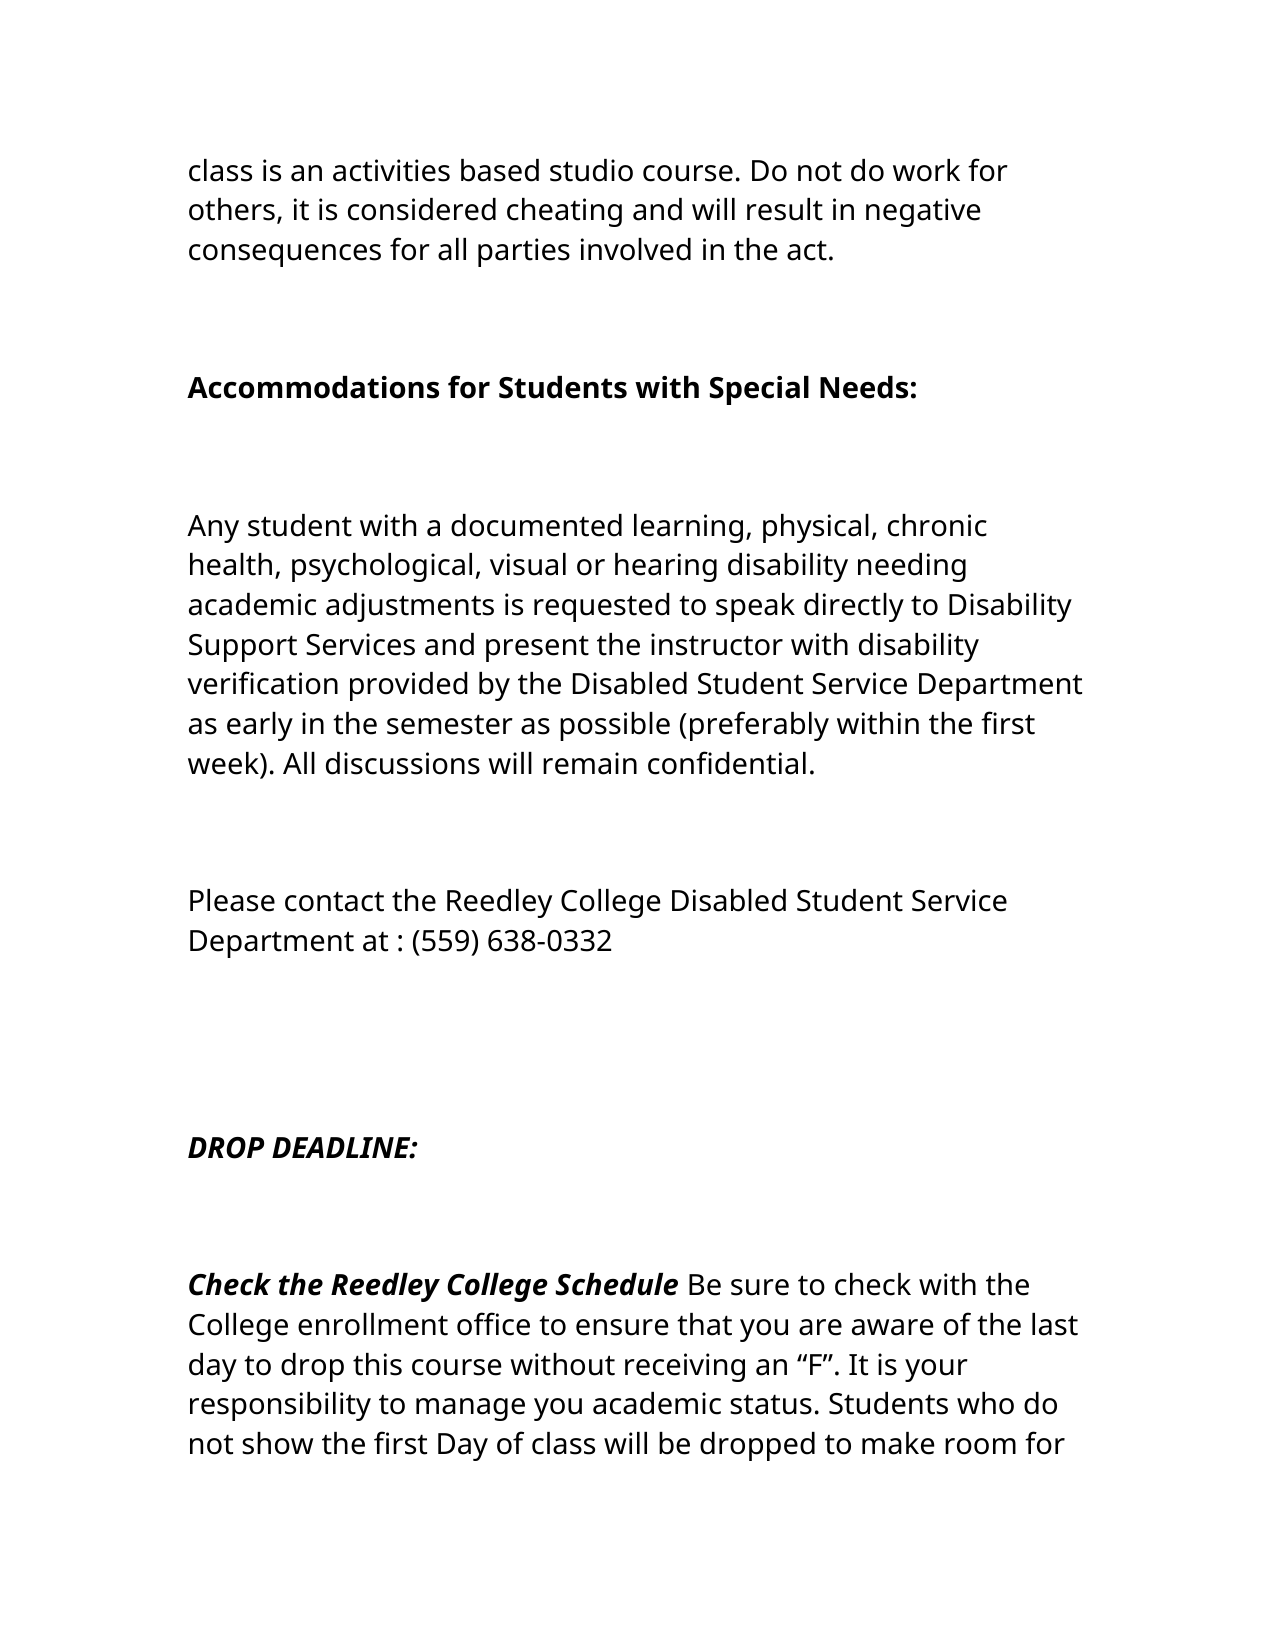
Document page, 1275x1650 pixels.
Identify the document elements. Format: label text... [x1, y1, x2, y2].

text DROP DEADLINE: [187, 1127, 1087, 1167]
text Please contact the Reedley College Disabled Student Service Department at : (559) 638-0332 [187, 881, 1087, 960]
text Accommodations for Students with Special Needs: [187, 367, 1087, 407]
text Any student with a documented learning, physical, chronic health, psychological, visual or hearing disability needing academic adjustments is requested to speak directly to Disability Support Services and present the instructor with disability verification provided by the Disabled Student Service Department as early in the semester as possible (preferably within the first week). All discussions will remain confidential. [187, 505, 1087, 783]
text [187, 150, 1087, 269]
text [187, 1264, 1087, 1463]
